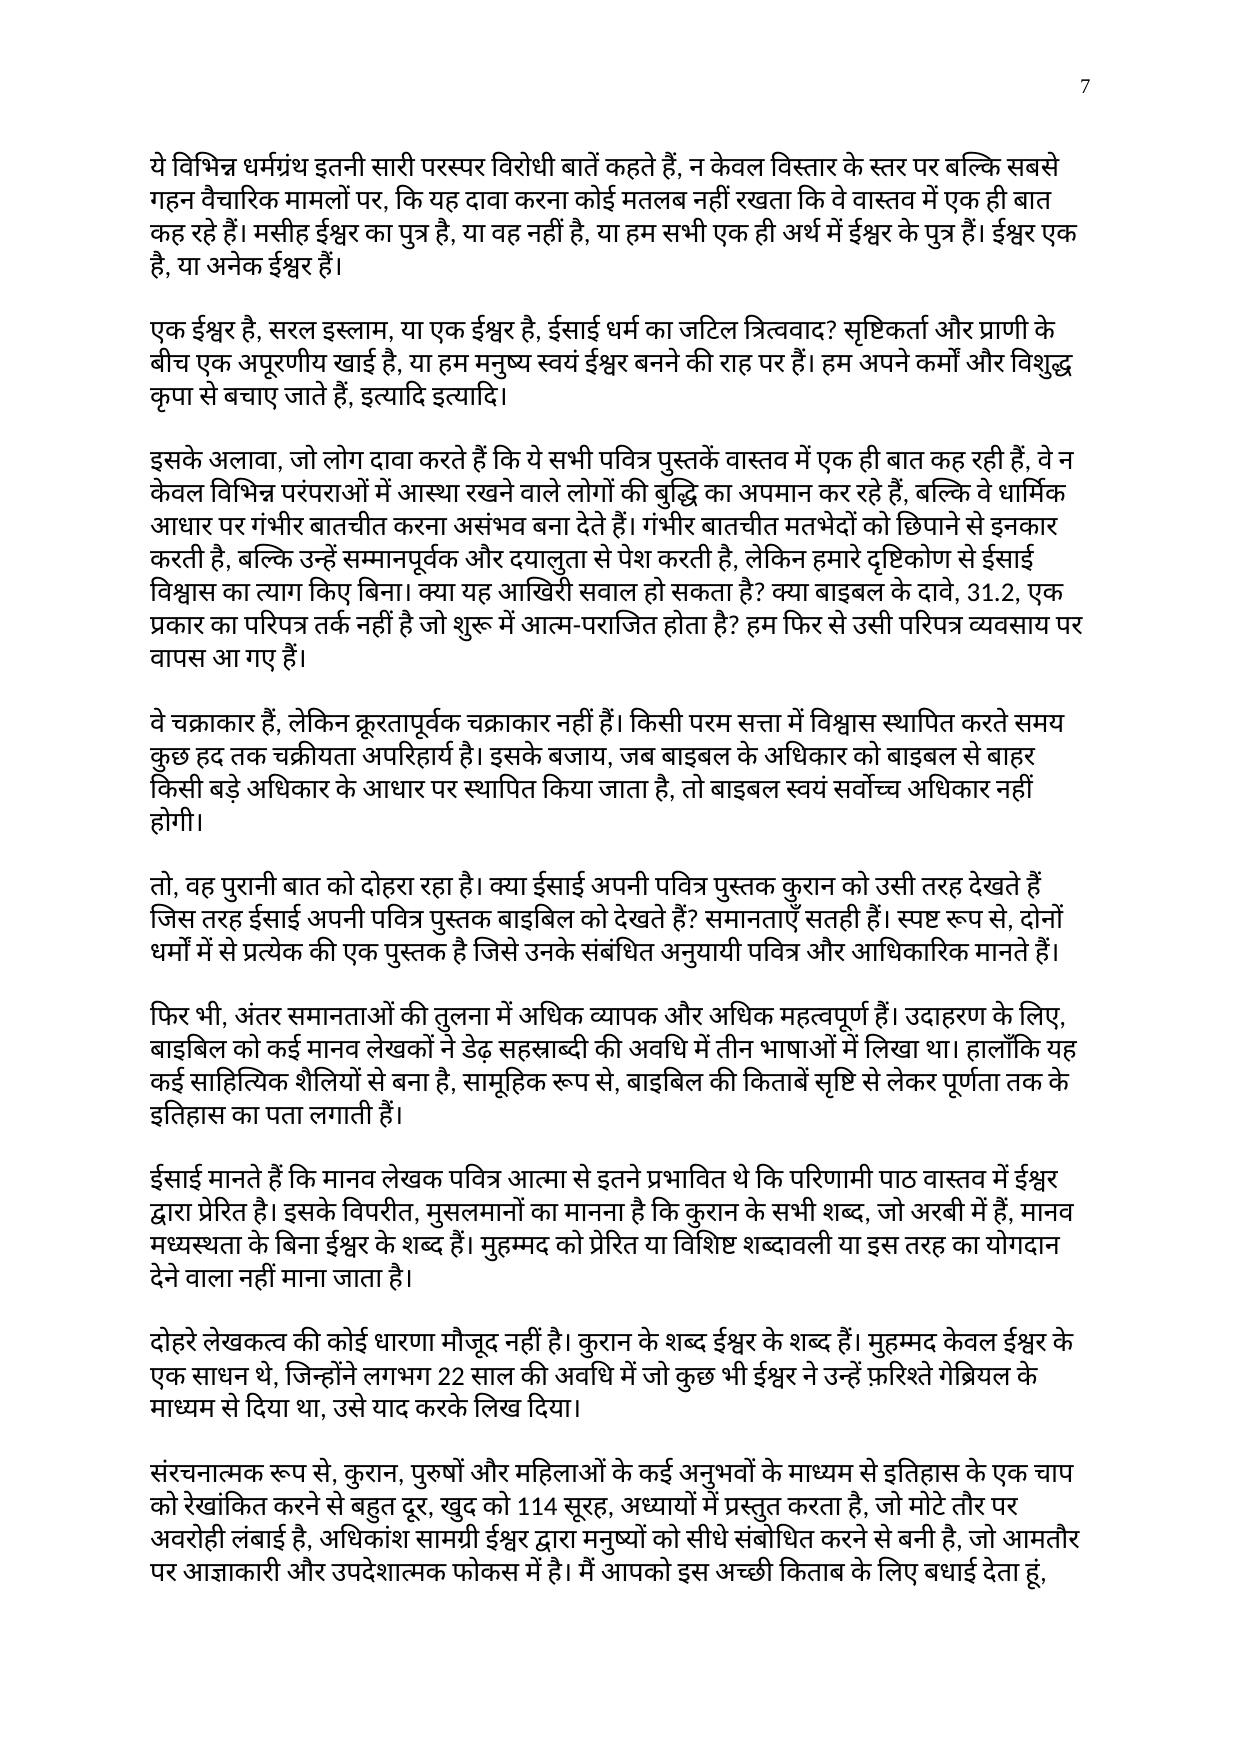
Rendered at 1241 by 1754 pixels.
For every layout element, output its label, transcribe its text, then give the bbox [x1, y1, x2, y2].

text वे चक्राकार हैं, लेकिन क्रूरतापूर्वक चक्राकार नहीं हैं। किसी परम सत्ता में विश्वास स्थापित करते समय कुछ हद तक चक्रीयता अपरिहार्य है। इसके बजाय, जब बाइबल के अधिकार को बाइबल से बाहर किसी बड़े अधिकार के आधार पर स्थापित किया जाता है, तो बाइबल स्वयं सर्वोच्च अधिकार नहीं होगी। [150, 706, 1090, 838]
text इसके अलावा, जो लोग दावा करते हैं कि ये सभी पवित्र पुस्तकें वास्तव में एक ही बात कह रही हैं, वे न केवल विभिन्न परंपराओं में आस्था रखने वाले लोगों की बुद्धि का अपमान कर रहे हैं, बल्कि वे धार्मिक आधार पर गंभीर बातचीत करना असंभव बना देते हैं। गंभीर बातचीत मतभेदों को छिपाने से इनकार करती है, बल्कि उन्हें सम्मानपूर्वक और दयालुता से पेश करती है, लेकिन हमारे दृष्टिकोण से ईसाई विश्वास का त्याग किए बिना। क्या यह आखिरी सवाल हो सकता है? क्या बाइबल के दावे, 31.2, एक प्रकार का परिपत्र तर्क नहीं है जो शुरू में आत्म-पराजित होता है? हम फिर से उसी परिपत्र व्यवसाय पर वापस आ गए हैं। [150, 443, 1090, 674]
text फिर भी, अंतर समानताओं की तुलना में अधिक व्यापक और अधिक महत्वपूर्ण हैं। उदाहरण के लिए, बाइबिल को कई मानव लेखकों ने डेढ़ सहस्राब्दी की अवधि में तीन भाषाओं में लिखा था। हालाँकि यह कई साहित्यिक शैलियों से बना है, सामूहिक रूप से, बाइबिल की किताबें सृष्टि से लेकर पूर्णता तक के इतिहास का पता लगाती हैं। [150, 999, 1090, 1131]
text ये विभिन्न धर्मग्रंथ इतनी सारी परस्पर विरोधी बातें कहते हैं, न केवल विस्तार के स्तर पर बल्कि सबसे गहन वैचारिक मामलों पर, कि यह दावा करना कोई मतलब नहीं रखता कि वे वास्तव में एक ही बात कह रहे हैं। मसीह ईश्वर का पुत्र है, या वह नहीं है, या हम सभी एक ही अर्थ में ईश्वर के पुत्र हैं। ईश्वर एक है, या अनेक ईश्वर हैं। [150, 150, 1090, 282]
text दोहरे लेखकत्व की कोई धारणा मौजूद नहीं है। कुरान के शब्द ईश्वर के शब्द हैं। मुहम्मद केवल ईश्वर के एक साधन थे, जिन्होंने लगभग 22 साल की अवधि में जो कुछ भी ईश्वर ने उन्हें फ़रिश्ते गेब्रियल के माध्यम से दिया था, उसे याद करके लिख दिया। [150, 1326, 1090, 1425]
text ईसाई मानते हैं कि मानव लेखक पवित्र आत्मा से इतने प्रभावित थे कि परिणामी पाठ वास्तव में ईश्वर द्वारा प्रेरित है। इसके विपरीत, मुसलमानों का मानना है कि कुरान के सभी शब्द, जो अरबी में हैं, मानव मध्यस्थता के बिना ईश्वर के शब्द हैं। मुहम्मद को प्रेरित या विशिष्ट शब्दावली या इस तरह का योगदान देने वाला नहीं माना जाता है। [150, 1162, 1090, 1294]
text तो, वह पुरानी बात को दोहरा रहा है। क्या ईसाई अपनी पवित्र पुस्तक कुरान को उसी तरह देखते हैं जिस तरह ईसाई अपनी पवित्र पुस्तक बाइबिल को देखते हैं? समानताएँ सतही हैं। स्पष्ट रूप से, दोनों धर्मों में से प्रत्येक की एक पुस्तक है जिसे उनके संबंधित अनुयायी पवित्र और आधिकारिक मानते हैं। [150, 869, 1090, 968]
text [150, 1456, 1090, 1588]
text एक ईश्वर है, सरल इस्लाम, या एक ईश्वर है, ईसाई धर्म का जटिल त्रित्ववाद? सृष्टिकर्ता और प्राणी के बीच एक अपूरणीय खाई है, या हम मनुष्य स्वयं ईश्वर बनने की राह पर हैं। हम अपने कर्मों और विशुद्ध कृपा से बचाए जाते हैं, इत्यादि इत्यादि। [150, 313, 1090, 412]
